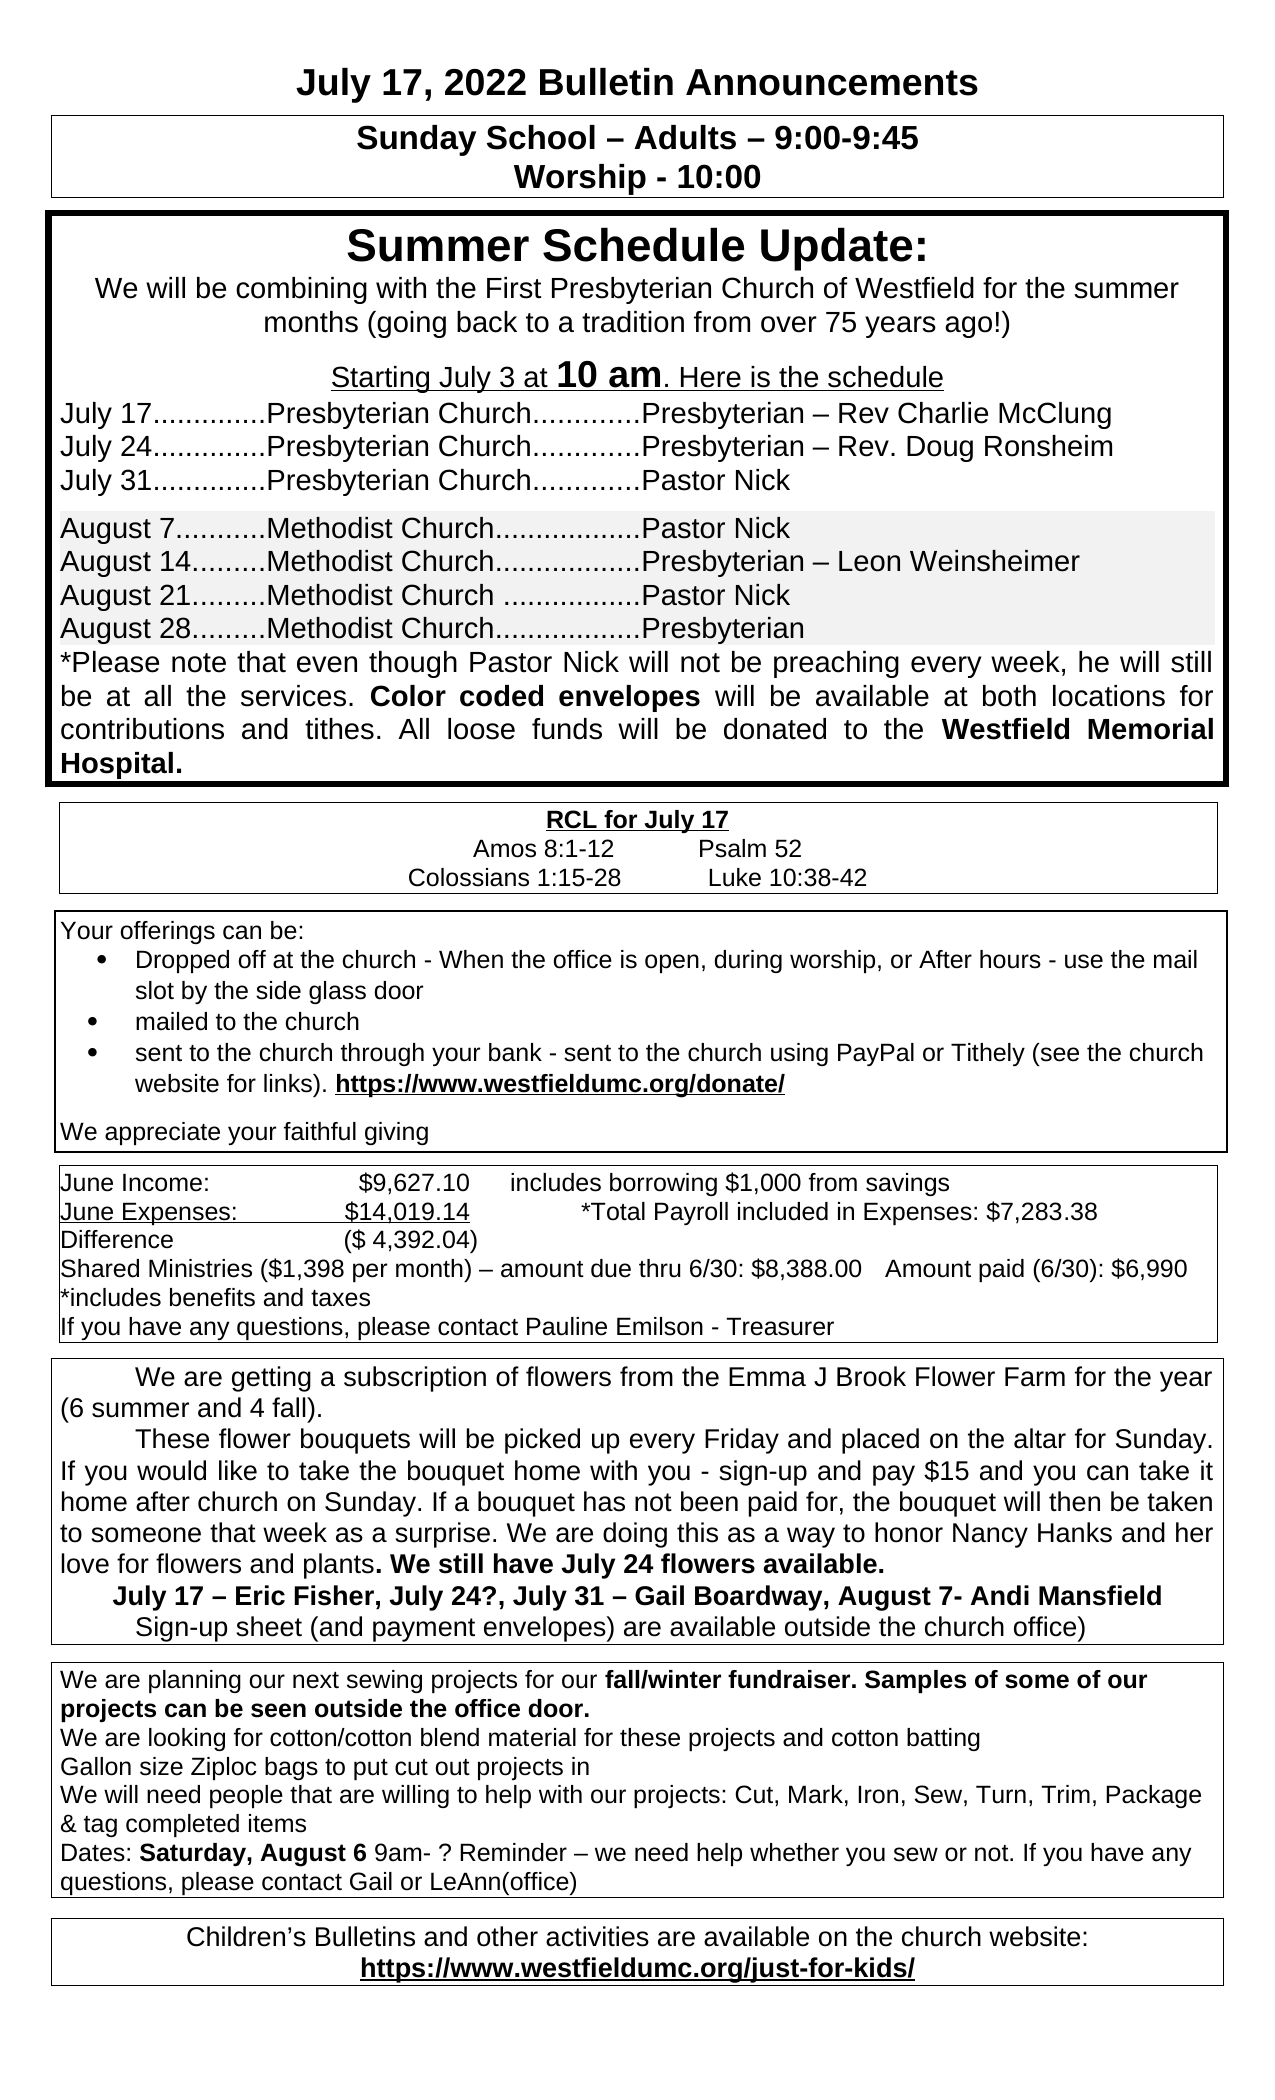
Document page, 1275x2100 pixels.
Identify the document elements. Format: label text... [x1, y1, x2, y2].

text Sunday School – Adults – 9:00-9:45 [52, 116, 1223, 153]
text Amos 8:1-12 Psalm 52 [60, 834, 1215, 859]
text Colossians 1:15-28 Luke 10:38-42 [60, 859, 1217, 893]
text Difference ($ 4,392.04) [60, 1225, 1215, 1254]
text July 17 Presbyterian Church Presbyterian – Rev Charlie McClung [60, 396, 1215, 429]
text We are looking for cotton/cotton blend material for these projects and cotton batting [60, 1723, 1215, 1752]
text We appreciate your faithful giving [60, 1117, 1215, 1146]
text July 17 – Eric Fisher, July 24?, July 31 – Gail Boardway, August 7- Andi Mansfield [60, 1580, 1215, 1608]
text We are getting a subscription of flowers from the Emma J Brook Flower Farm for the year (6 summer and 4 fall). [52, 1359, 1223, 1423]
text *Please note that even though Pastor Nick will not be preaching every week, he will still be at all the services. Color coded envelopes will be available at both locations for contributions and tithes. All loose funds will be donated to the Westfield Memorial Hospital. [52, 637, 1223, 781]
list mailed to the church [88, 1007, 1215, 1036]
text August 21 Methodist Church Pastor Nick [60, 578, 1215, 611]
text Sign-up sheet (and payment envelopes) are available outside the church office) [52, 1608, 1223, 1644]
text July 24 Presbyterian Church Presbyterian – Rev. Doug Ronsheim [60, 429, 1215, 463]
text July 17, 2022 Bulletin Announcements [60, 60, 1215, 103]
text RCL for July 17 [60, 803, 1217, 834]
text July 31 Presbyterian Church Pastor Nick [60, 463, 1215, 496]
text Gallon size Ziploc bags to put cut out projects in [60, 1752, 1215, 1780]
text Starting July 3 at 10 am. Here is the schedule [60, 353, 1215, 396]
text Worship - 10:00 [52, 153, 1223, 197]
text August 14 Methodist Church Presbyterian – Leon Weinsheimer [60, 544, 1215, 578]
text *includes benefits and taxes [60, 1283, 1215, 1308]
text Dates: Saturday, August 6 9am- ? Reminder – we need help whether you sew or not. If you have any questions, please contact Gail or LeAnn(office) [52, 1835, 1223, 1897]
list sent to the church through your bank - sent to the church using PayPal or Tithely (see the church website for links). https://www.westfieldumc.org/donate/ [88, 1038, 1215, 1098]
text Shared Ministries ($1,398 per month) – amount due thru 6/30: $8,388.00 Amount paid (6/30): $6,990 [60, 1254, 1215, 1283]
text June Income: $9,627.10 includes borrowing $1,000 from savings [60, 1166, 1217, 1197]
text Your offerings can be: [60, 916, 1215, 945]
text Children’s Bulletins and other activities are available on the church website: https://www.westfieldumc.org/just-for-kids/ [52, 1919, 1223, 1985]
text These flower bouquets will be picked up every Friday and placed on the altar for Sunday. If you would like to take the bouquet home with you - sign-up and pay $15 and you can take it home after church on Sunday. If a bouquet has not been paid for, the bouquet will then be taken to someone that week as a surprise. We are doing this as a way to honor Nancy Hanks and her love for flowers and plants. We still have July 24 flowers available. [60, 1423, 1215, 1580]
text We will be combining with the First Presbyterian Church of Westfield for the summer months (going back to a tradition from over 75 years ago!) [60, 271, 1215, 338]
text August 28 Methodist Church Presbyterian [60, 611, 1215, 637]
text June Expenses: $14,019.14 *Total Payroll included in Expenses: $7,283.38 [60, 1197, 1215, 1225]
text Summer Schedule Update: [52, 216, 1223, 271]
text If you have any questions, please contact Pauline Emilson - Treasurer [60, 1308, 1217, 1342]
list Dropped off at the church - When the office is open, during worship, or After hours - use the mail slot by the side glass door [97, 945, 1215, 1004]
text We are planning our next sewing projects for our fall/winter fundraiser. Samples of some of our projects can be seen outside the office door. [52, 1663, 1223, 1723]
text We will need people that are willing to help with our projects: Cut, Mark, Iron, Sew, Turn, Trim, Package & tag completed items [60, 1780, 1215, 1835]
text August 7 Methodist Church Pastor Nick [60, 511, 1215, 544]
